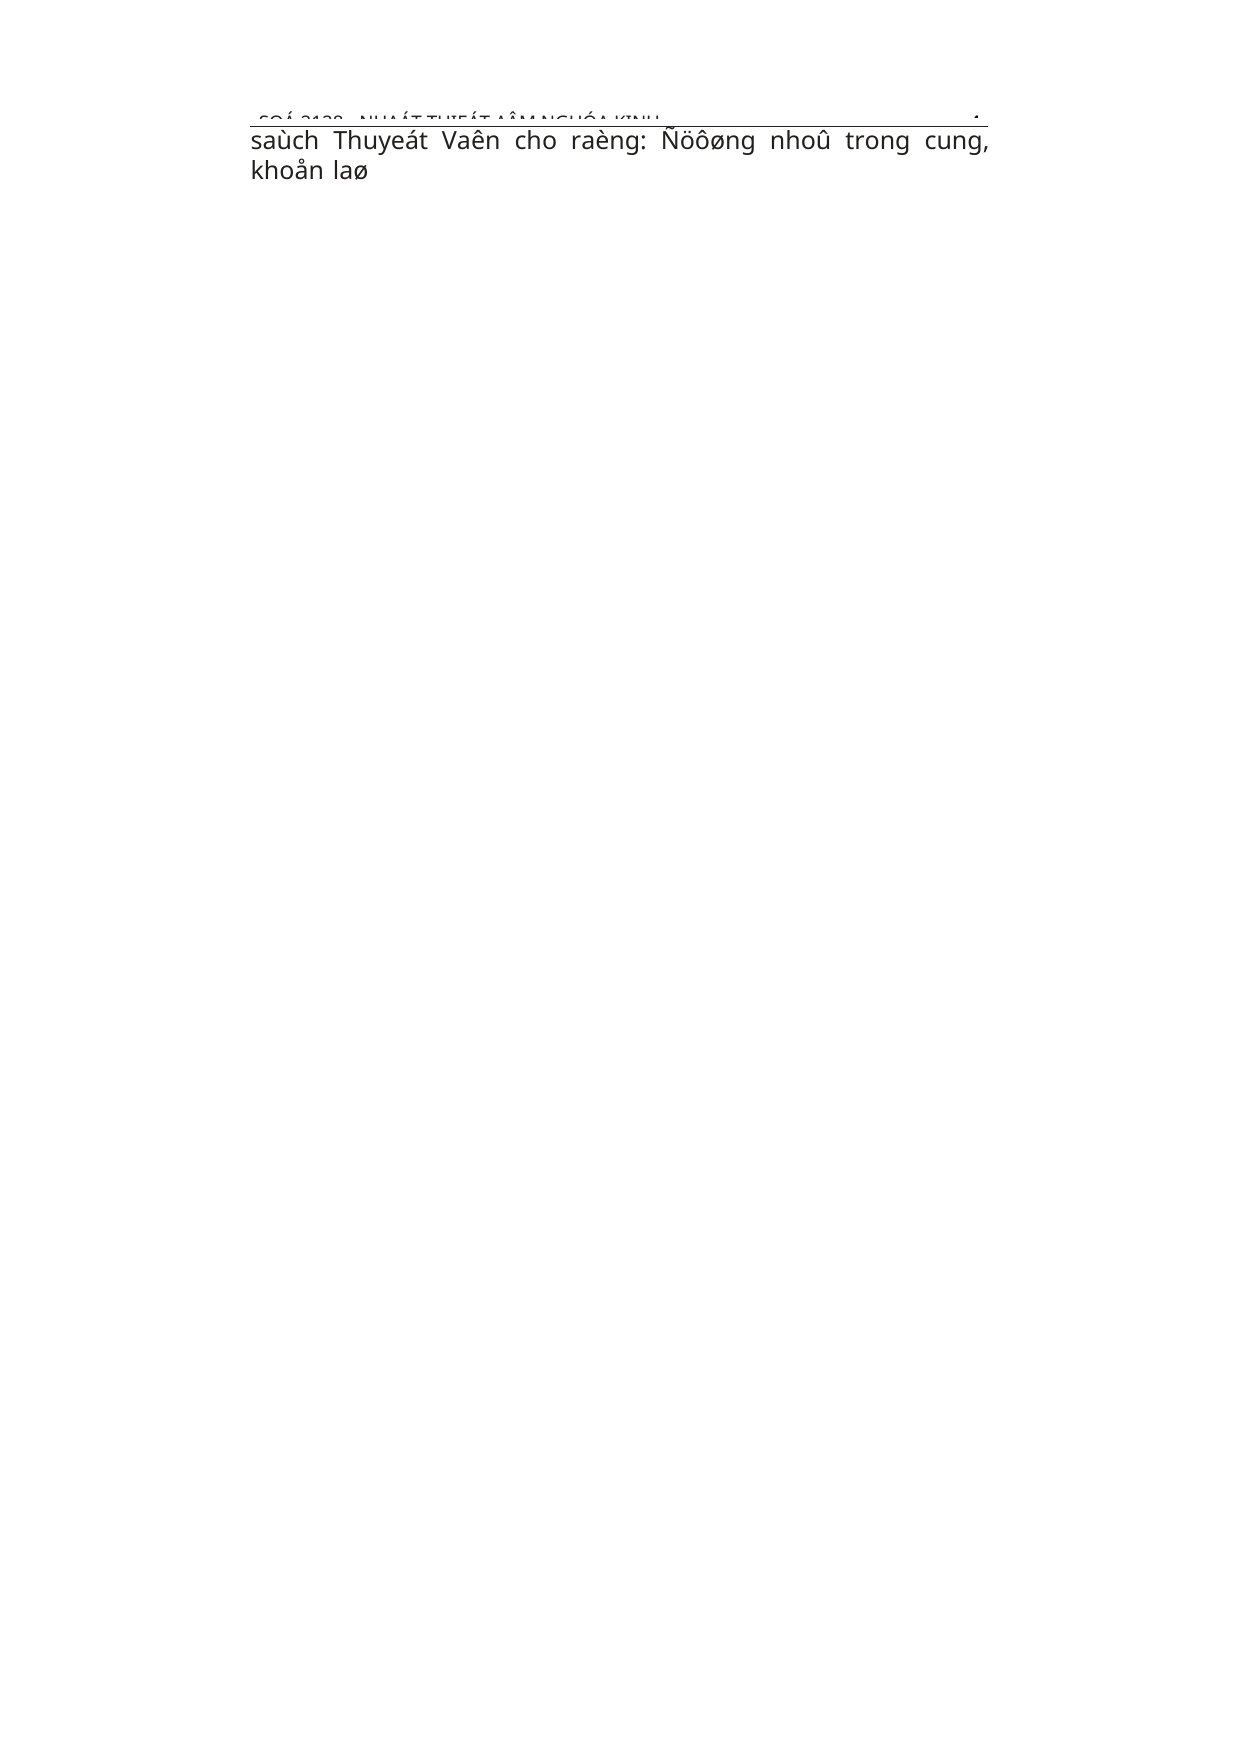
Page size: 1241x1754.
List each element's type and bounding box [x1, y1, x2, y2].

text [250, 125, 990, 187]
